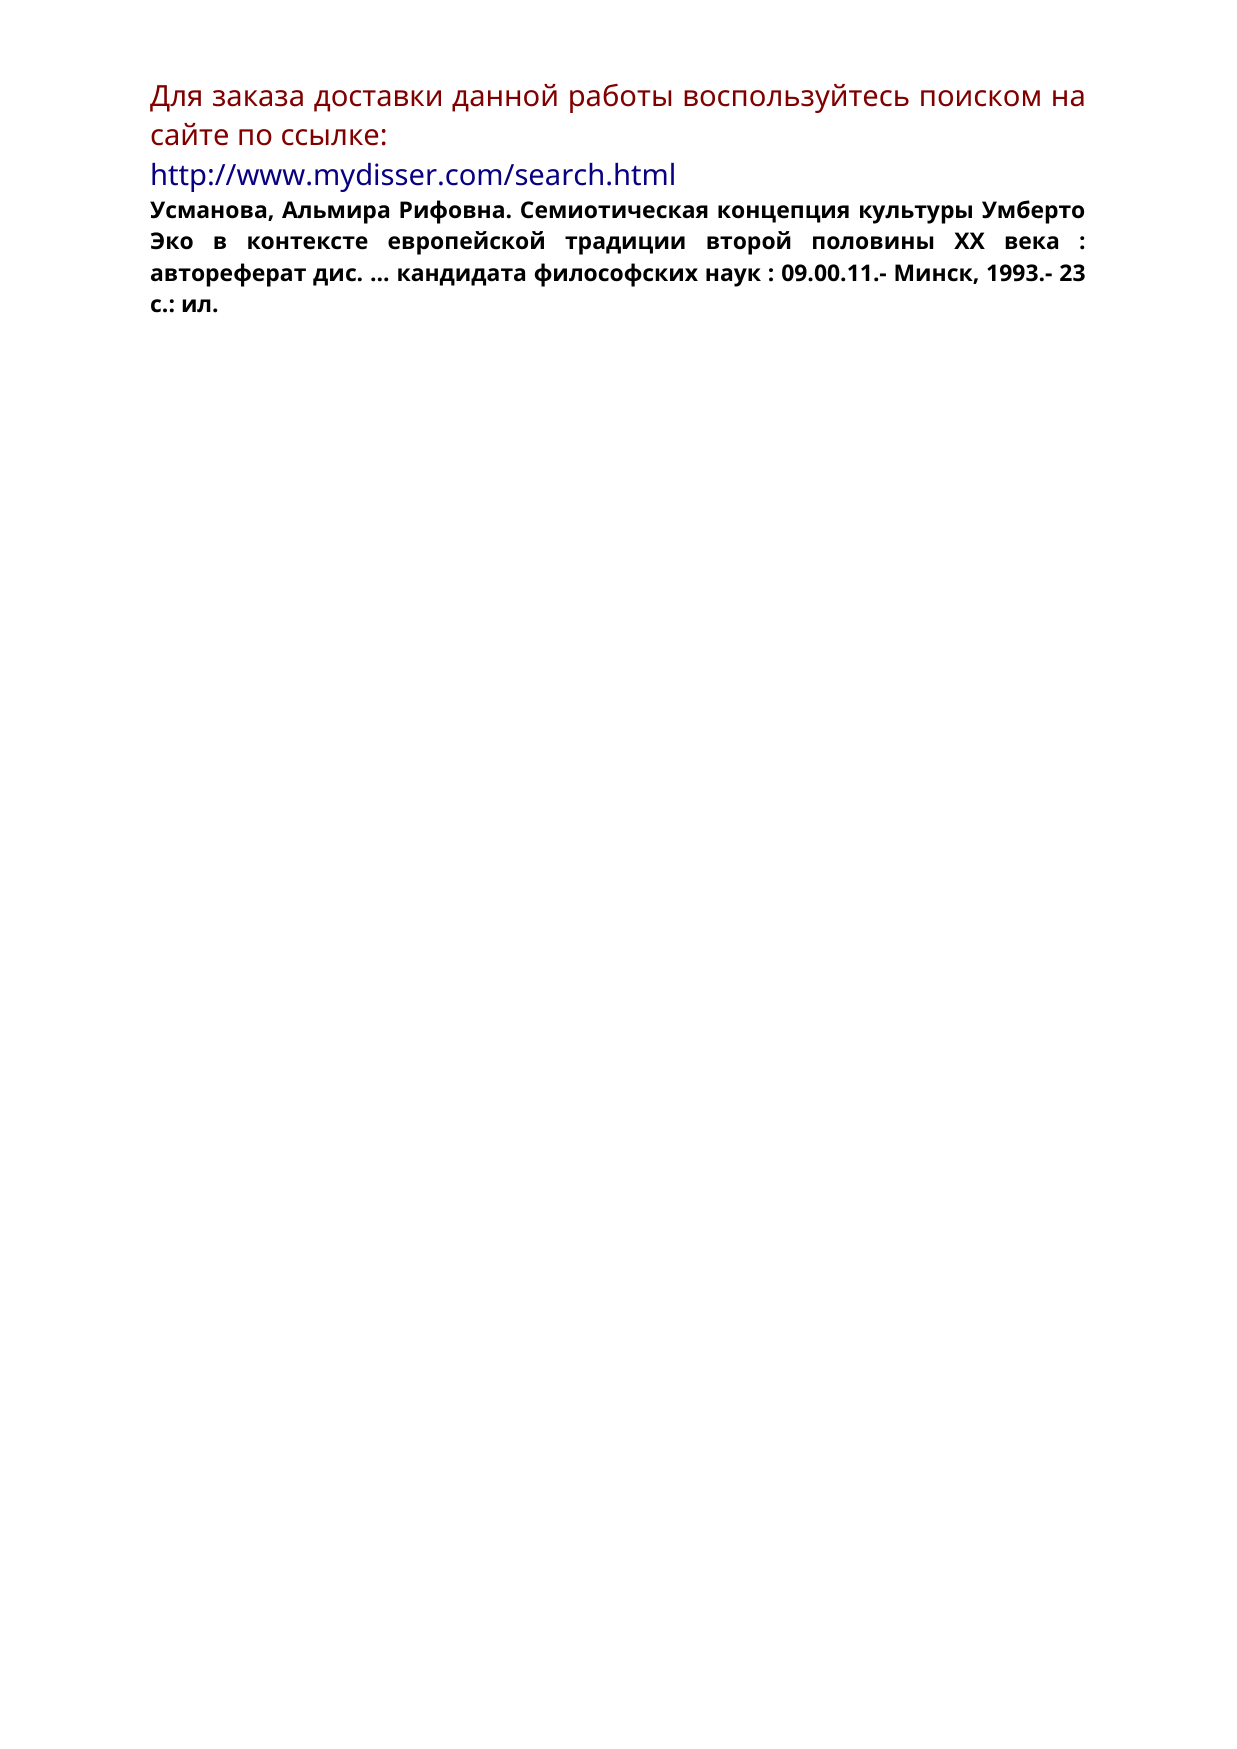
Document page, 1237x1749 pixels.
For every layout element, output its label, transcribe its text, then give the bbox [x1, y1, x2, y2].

text Усманова, Альмира Рифовна. Семиотическая концепция культуры Умберто Эко в контексте европейской традиции второй половины XX века : автореферат дис. ... кандидата философских наук : 09.00.11.- Минск, 1993.- 23 с.: ил. [150, 194, 1086, 319]
